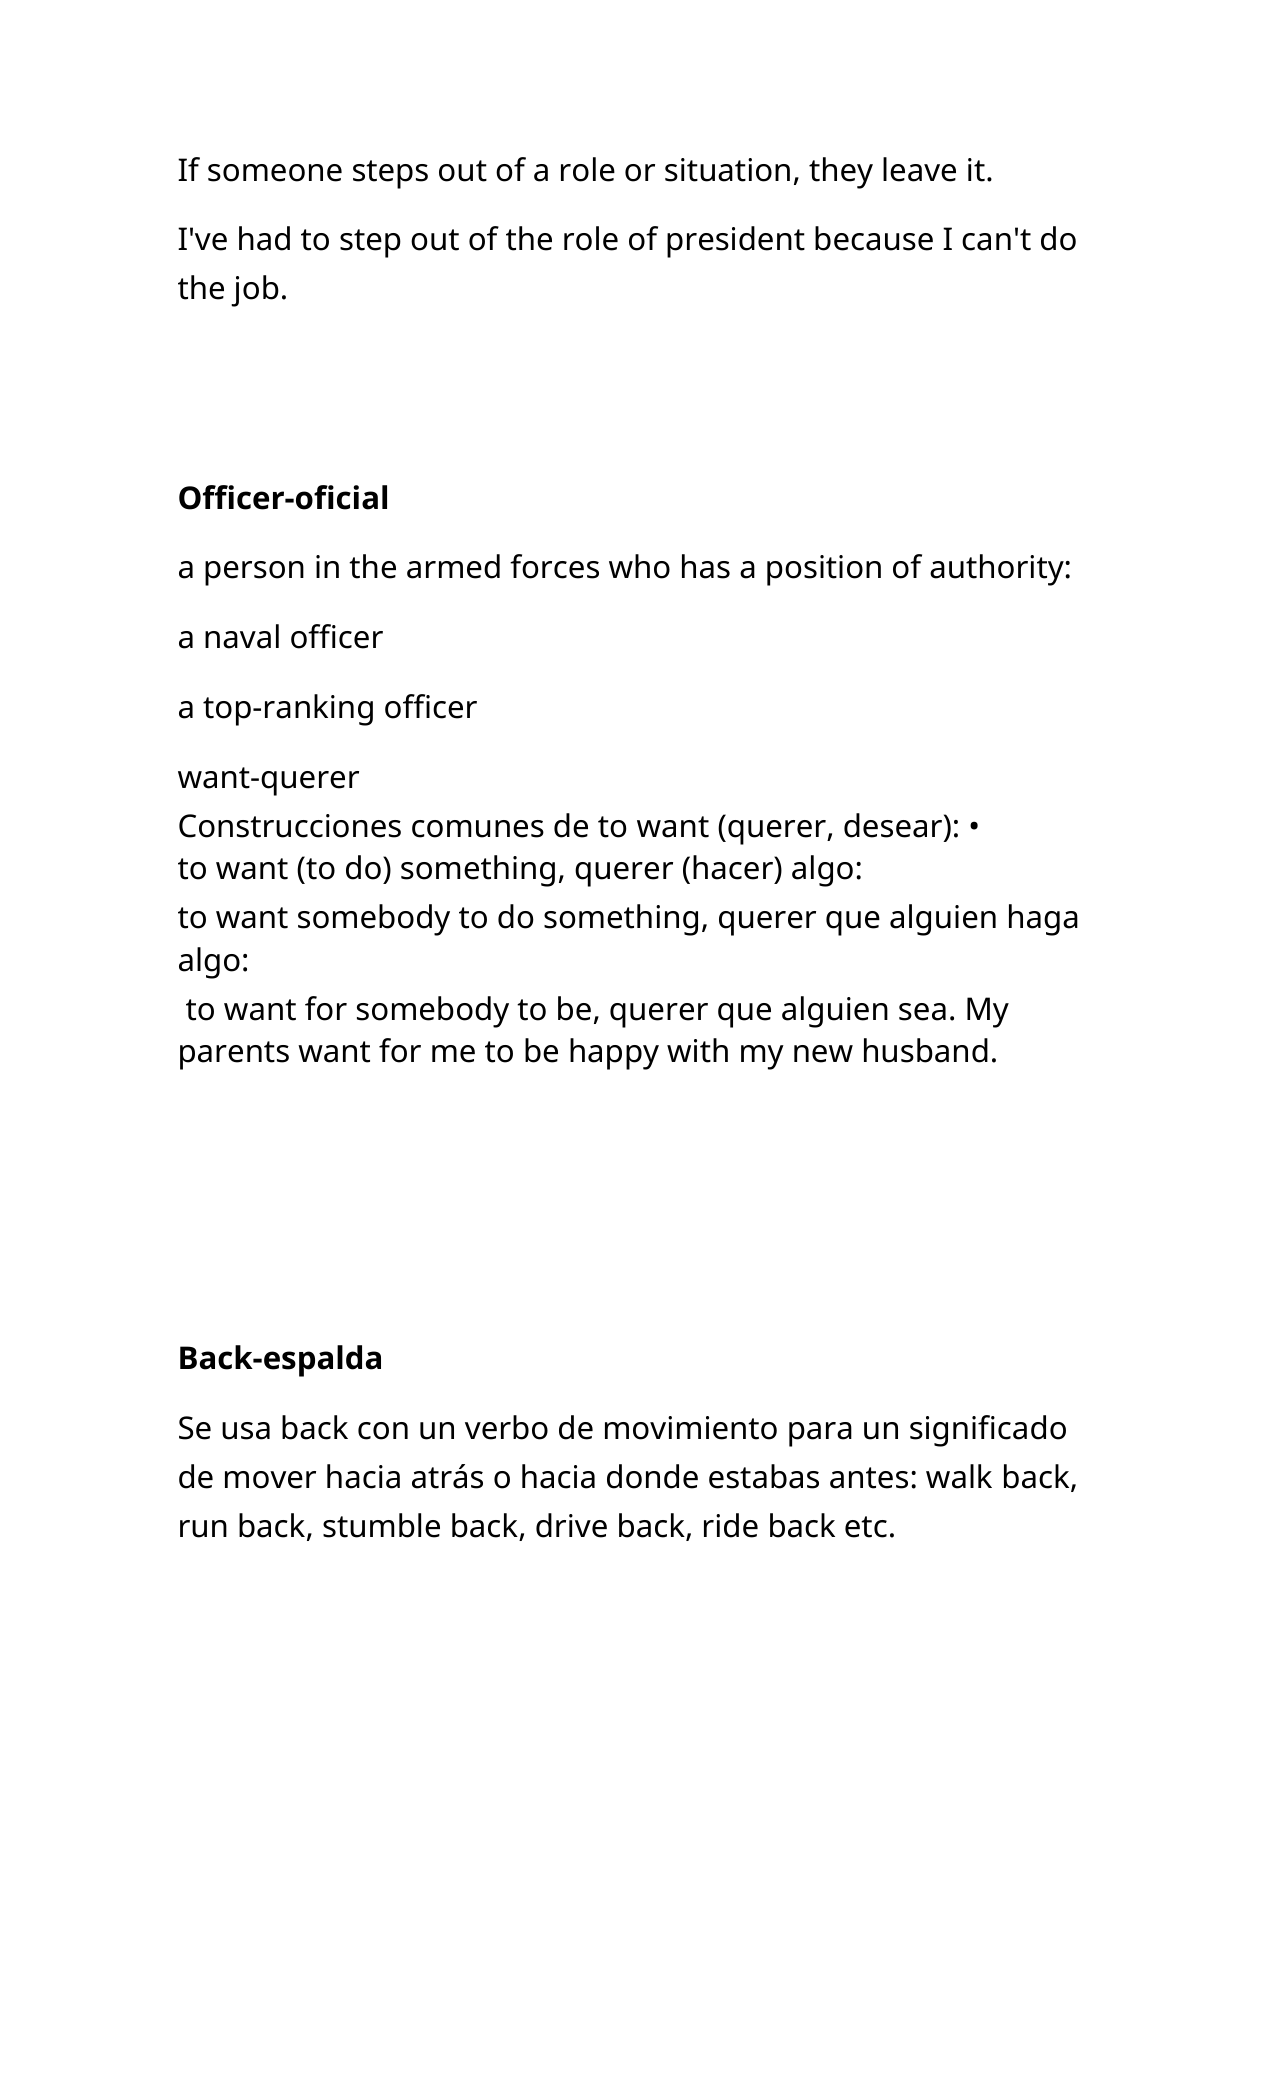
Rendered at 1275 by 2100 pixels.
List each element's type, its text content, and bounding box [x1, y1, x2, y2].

text to want somebody to do something, querer que alguien haga algo: [177, 895, 1098, 980]
text a naval officer [177, 615, 1098, 658]
text Officer-oficial [177, 476, 1098, 518]
text I've had to step out of the role of president because I can't do the job. [177, 217, 1098, 309]
text Back-espalda [177, 1336, 1098, 1379]
text a top-ranking officer [177, 685, 1098, 728]
text If someone steps out of a role or situation, they leave it. [177, 148, 1098, 190]
text Construcciones comunes de to want (querer, desear): • to want (to do) something, querer (hacer) algo: [177, 804, 1098, 889]
text to want for somebody to be, querer que alguien sea. My parents want for me to be happy with my new husband. [177, 987, 1098, 1072]
text a person in the armed forces who has a position of authority: [177, 546, 1098, 588]
text Se usa back con un verbo de movimiento para un significado de mover hacia atrás o hacia donde estabas antes: walk back, run back, stumble back, drive back, ride back etc. [177, 1406, 1098, 1547]
text want-querer [177, 755, 1098, 797]
